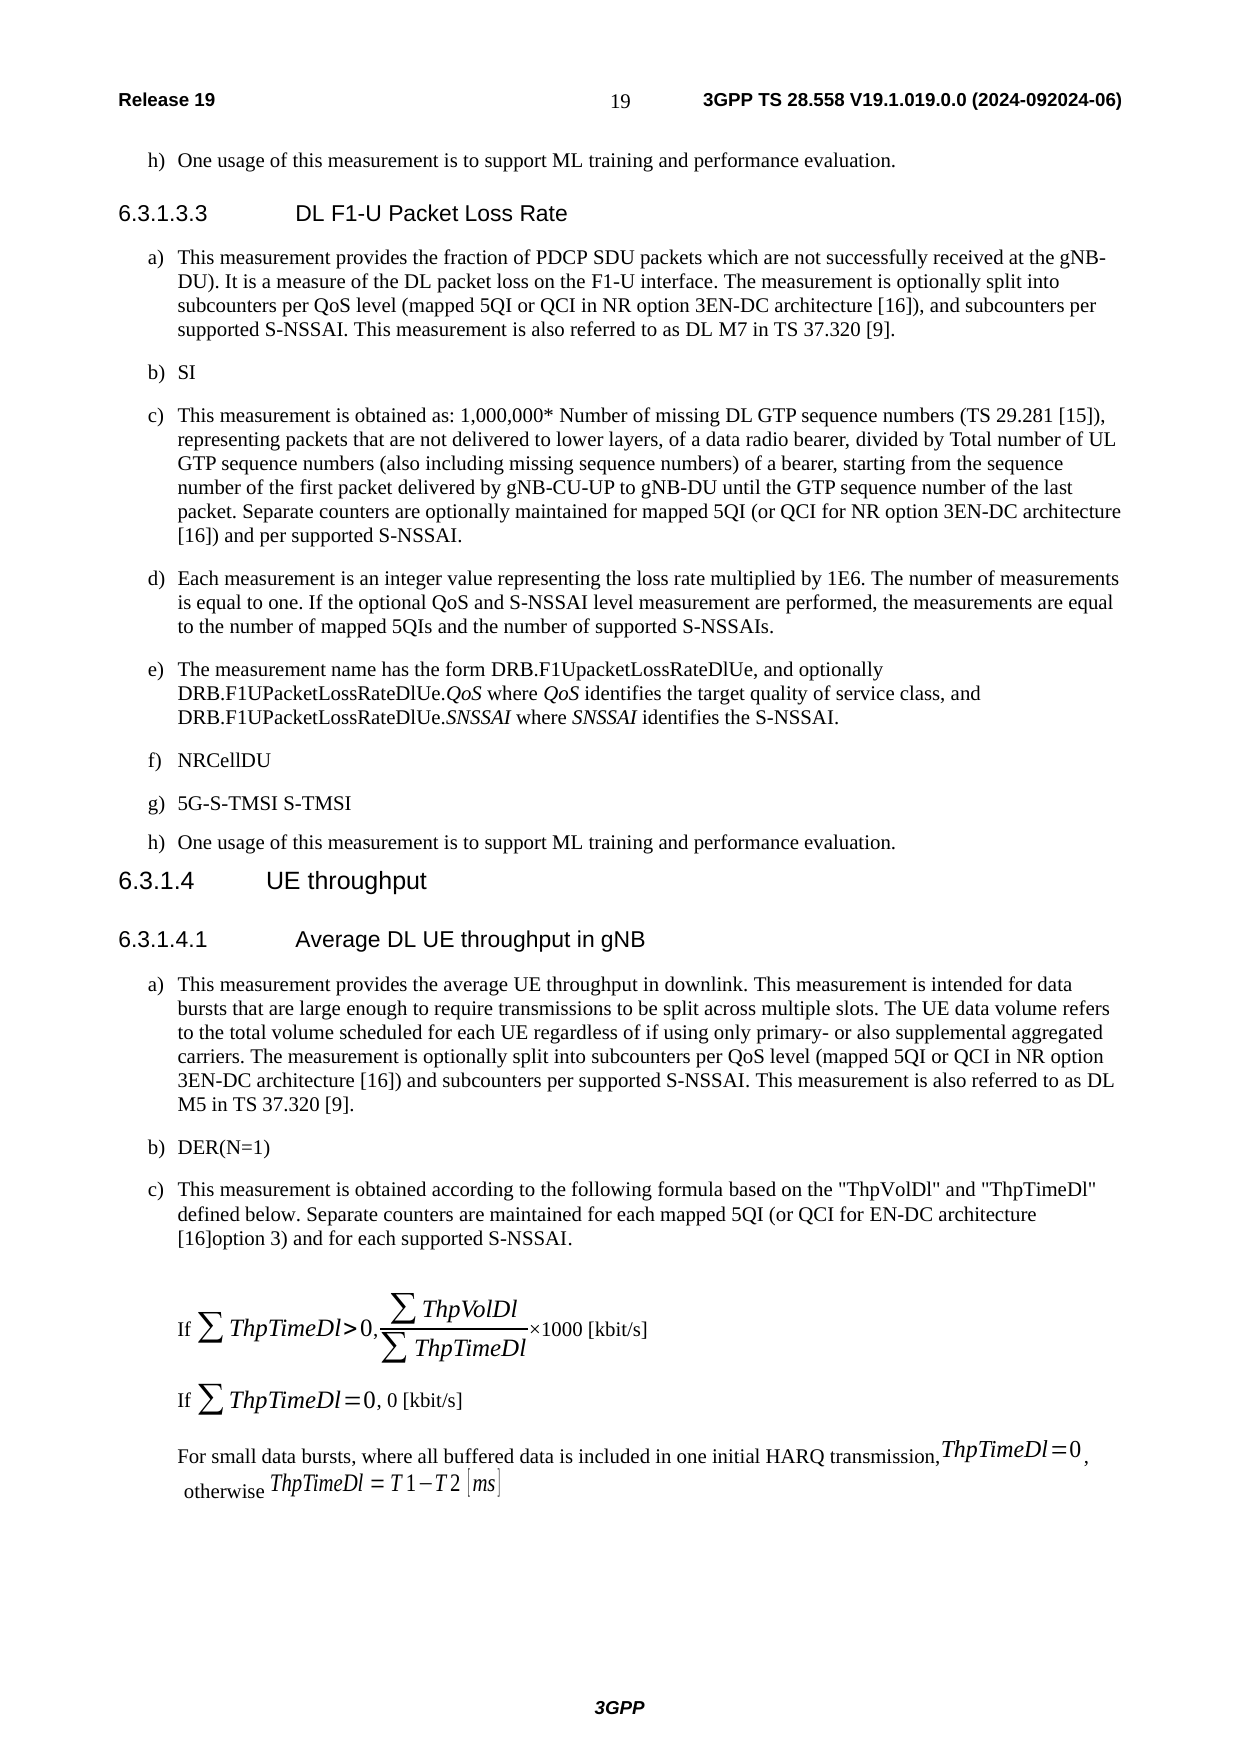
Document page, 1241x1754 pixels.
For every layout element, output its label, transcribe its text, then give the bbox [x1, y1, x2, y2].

text b) DER(N=1) [148, 1134, 1122, 1159]
subtitle 6.3.1.3.3 DL F1-U Packet Loss Rate [118, 200, 1122, 226]
text For small data bursts, where all buffered data is included in one initial HARQ transmission,, otherwise [177, 1436, 1122, 1503]
subtitle 6.3.1.4 UE throughput [118, 866, 1122, 895]
subtitle 6.3.1.4.1 Average DL UE throughput in gNB [118, 926, 1122, 953]
text a) This measurement provides the average UE throughput in downlink. This measurement is intended for data bursts that are large enough to require transmissions to be split across multiple slots. The UE data volume refers to the total volume scheduled for each UE regardless of if using only primary- or also supplemental aggregated carriers. The measurement is optionally split into subcounters per QoS level (mapped 5QI or QCI in ) and subcounters per supported S-NSSAI. This measurement is also referred to as DL M5 in TS 37.320 [9]. [148, 971, 1122, 1116]
text d) Each measurement is an integer value representing the loss rate multiplied by 1E6. The number of measurements is equal to one. If the optional QoS and S-NSSAI level measurement are performed, the measurements are equal to the number of mapped 5QIs and the number of supported S-NSSAIs. [148, 566, 1122, 638]
text h) One usage of this measurement is to support ML training and performance evaluation. [148, 830, 1122, 854]
text c) This measurement is obtained as: 1,000,000* Number of missing DL GTP sequence numbers (TS 29.281 [15]), representing packets that are not delivered to lower layers, of a data radio bearer, divided by Total number of UL GTP sequence numbers (also including missing sequence numbers) of a bearer, starting from the sequence number of the first packet delivered by gNB-CU-UP to gNB-DU until the GTP sequence number of the last packet. Separate counters are optionally maintained for mapped 5QI (or QCI for ) and per supported S-NSSAI. [148, 403, 1122, 547]
text f) NRCellDU [148, 748, 1122, 772]
text If ,×1000 [kbit/s] [177, 1292, 1122, 1364]
text e) The measurement name has the form DRB.F1UpacketLossRateDlUe, and optionally DRB.F1UPacketLossRateDlUe.QoS where QoS identifies the target quality of service class, and DRB.F1UPacketLossRateDlUe.SNSSAI where SNSSAI identifies the S-NSSAI. [148, 657, 1122, 729]
text g) [148, 791, 1122, 815]
text c) This measurement is obtained according to the following formula based on the "ThpVolDl" and "ThpTimeDl" defined below. Separate counters are maintained for each mapped 5QI (or QCI for ) and for each supported S-NSSAI. [148, 1177, 1122, 1274]
text a) This measurement provides the fraction of PDCP SDU packets which are not successfully received at the gNB-DU). It is a measure of the DL packet loss on the F1-U interface. The measurement is optionally split into subcounters per QoS level (mapped 5QI or QCI in ), and subcounters per supported S-NSSAI. This measurement is also referred to as DL M7 in TS 37.320 [9]. [148, 245, 1122, 341]
text If , 0 [kbit/s] [177, 1383, 1122, 1418]
text b) SI [148, 360, 1122, 384]
text h) One usage of this measurement is to support ML training and performance evaluation. [148, 147, 1122, 172]
